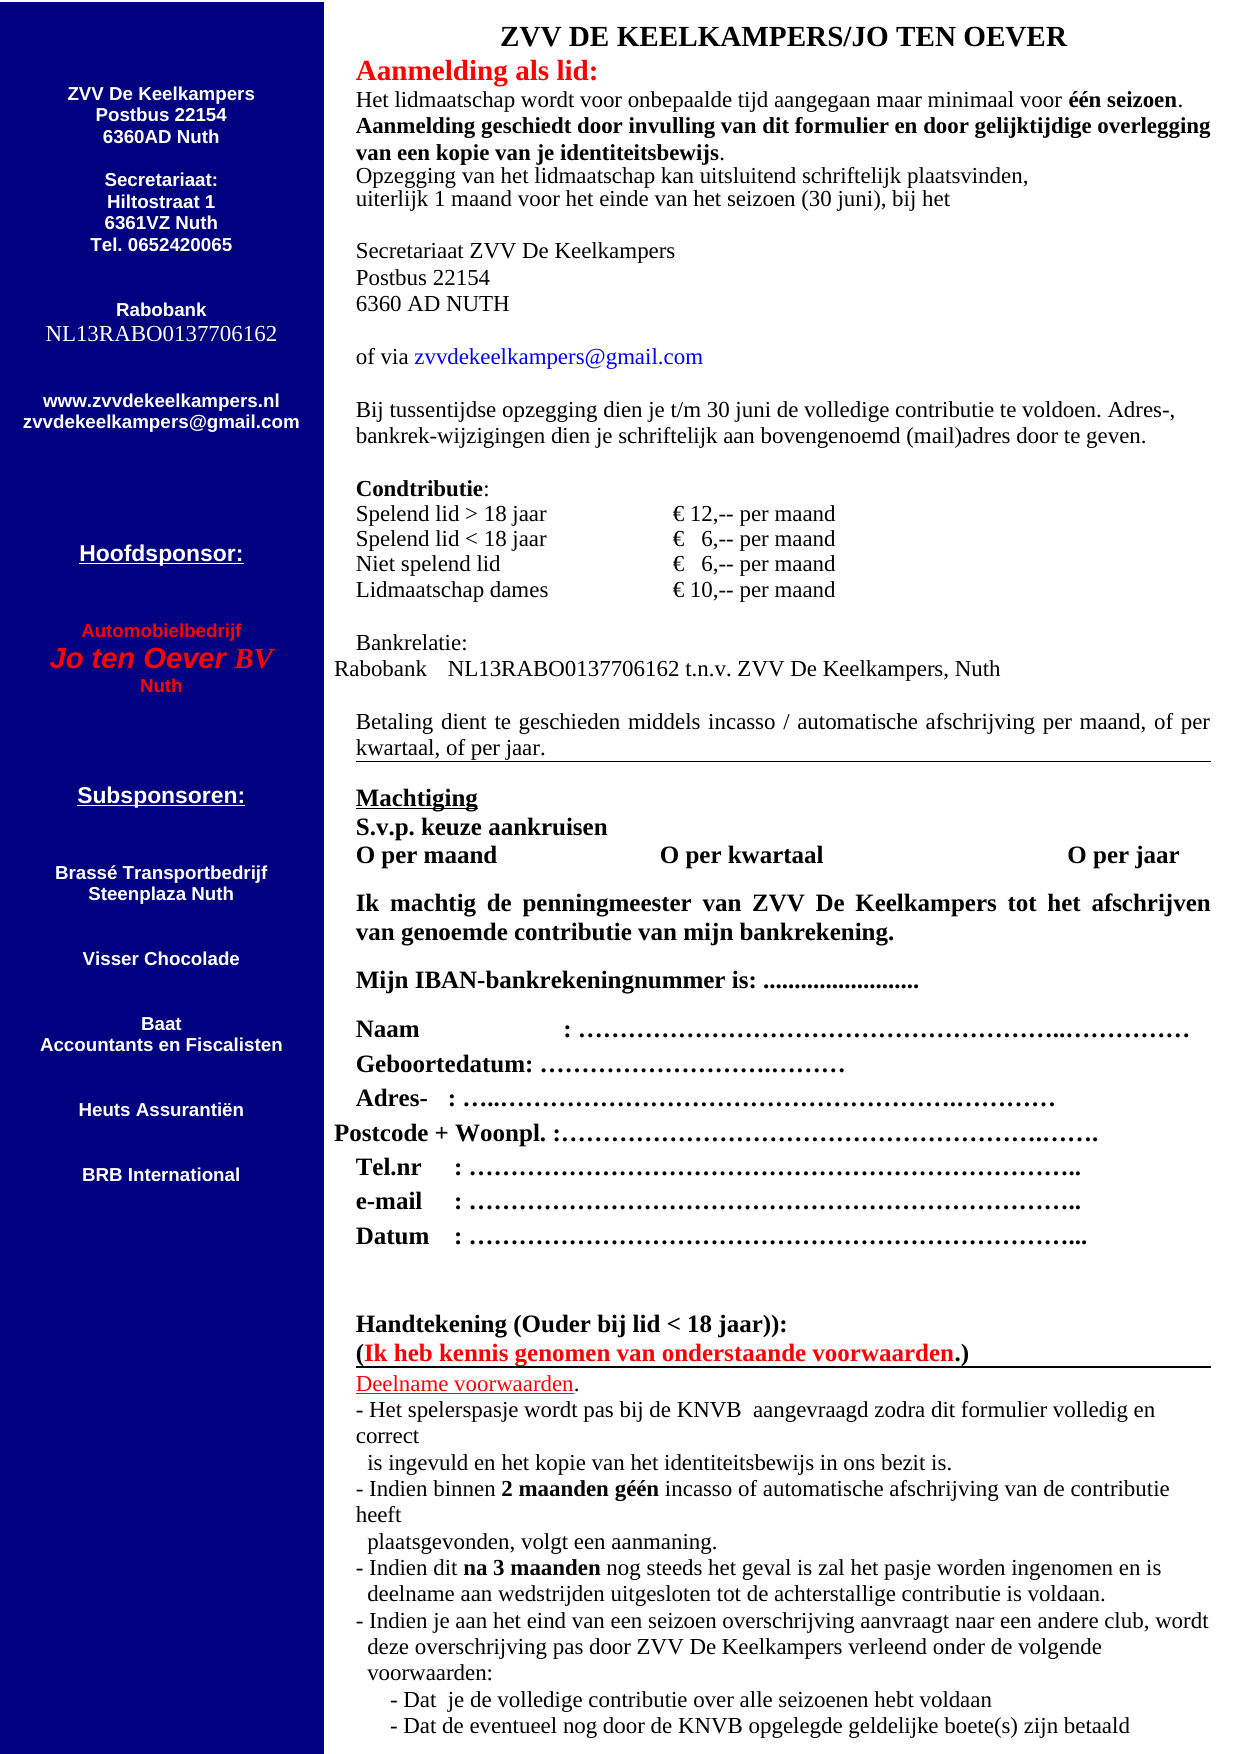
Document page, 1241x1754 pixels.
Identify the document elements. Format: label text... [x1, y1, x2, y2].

text uiterlijk 1 maand voor het einde van het seizoen (30 juni), bij het [356, 188, 1211, 211]
text voorwaarden: - Dat je de volledige contributie over alle seizoenen hebt voldaan - Dat de eventueel nog door de KNVB opgelegde geldelijke boete(s) zijn betaald [356, 1656, 1211, 1738]
text Opzegging van het lidmaatschap kan uitsluitend schriftelijk plaatsvinden, [356, 165, 1211, 188]
text S.v.p. keuze aankruisen [356, 812, 1211, 840]
text O per maand O per kwartaal O per jaar [356, 840, 1211, 869]
text Niet spelend lid € 6,-- per maand [356, 551, 1211, 576]
text ZVV DE KEELKAMPERS/JO TEN OEVER [356, 19, 1211, 53]
text Lidmaatschap dames € 10,-- per maand [356, 576, 1211, 602]
text - Indien binnen 2 maanden géén incasso of automatische afschrijving van de contributie heeft [356, 1472, 1211, 1524]
text - Het spelerspasje wordt pas bij de KNVB aangevraagd zodra dit formulier volledig en correct [356, 1393, 1211, 1446]
text 6360 AD NUTH [356, 290, 1211, 317]
text deze overschrijving pas door ZVV De Keelkampers verleend onder de volgende [356, 1630, 1211, 1656]
text Secretariaat ZVV De Keelkampers [356, 237, 1211, 264]
text Handtekening (Ouder bij lid < 18 jaar)): [354, 1309, 1211, 1338]
text plaatsgevonden, volgt een aanmaning. - Indien dit na 3 maanden nog steeds het geval is zal het pasje worden ingenomen en is [356, 1524, 1211, 1577]
text Postbus 22154 [356, 264, 1211, 290]
text Mijn IBAN-bankrekeningnummer is: ......................... [356, 965, 1211, 994]
text e-mail : ……………………………………………………………….. [356, 1182, 1211, 1217]
text Ik machtig de penningmeester van ZVV De Keelkampers tot het afschrijven van genoemde contributie van mijn bankrekening. [356, 888, 1211, 946]
text Bij tussentijdse opzegging dien je t/m 30 juni de volledige contributie te voldoen. Adres-, bankrek-wijzigingen dien je schriftelijk aan bovengenoemd (mail)adres door te geven. [356, 396, 1211, 448]
text Tel.nr : ……………………………………………………………….. [356, 1148, 1211, 1182]
text Aanmelding als lid: Het lidmaatschap wordt voor onbepaalde tijd aangegaan maar minimaal voor één seizoen. Aanmelding geschiedt door invulling van dit formulier en door gelijktijdige overlegging van een kopie van je identiteitsbewijs. [356, 53, 1211, 165]
text Betaling dient te geschieden middels incasso / automatische afschrijving per maand, of per kwartaal, of per jaar. [356, 708, 1211, 761]
text Datum : ………………………………………………………………... [356, 1217, 1211, 1251]
text of via zvvdekeelkampers@gmail.com [356, 343, 1211, 369]
text - Indien je aan het eind van een seizoen overschrijving aanvraagt naar een andere club, wordt [356, 1604, 1211, 1630]
text Condtributie: [356, 475, 1211, 501]
text Postcode + Woonpl. :………………………………………………….……. [324, 1113, 1211, 1148]
text Spelend lid < 18 jaar € 6,-- per maand [356, 526, 1211, 551]
text Adres- : …..……………………………………………….………… [356, 1079, 1211, 1113]
text Machtiging [356, 783, 1211, 812]
text Rabobank NL13RABO0137706162 t.n.v. ZVV De Keelkampers, Nuth [324, 655, 1211, 681]
text Naam : …………………………………………………..…………… [356, 1010, 1211, 1045]
text Spelend lid > 18 jaar € 12,-- per maand [356, 501, 1211, 526]
text Deelname voorwaarden. [356, 1368, 1211, 1393]
text deelname aan wedstrijden uitgesloten tot de achterstallige contributie is voldaan. [356, 1577, 1211, 1604]
text Bankrelatie: [356, 602, 1211, 655]
text is ingevuld en het kopie van het identiteitsbewijs in ons bezit is. [356, 1446, 1211, 1472]
text Geboortedatum: ……………………….……… [356, 1045, 1211, 1079]
text (Ik heb kennis genomen van onderstaande voorwaarden.) [356, 1338, 1211, 1366]
